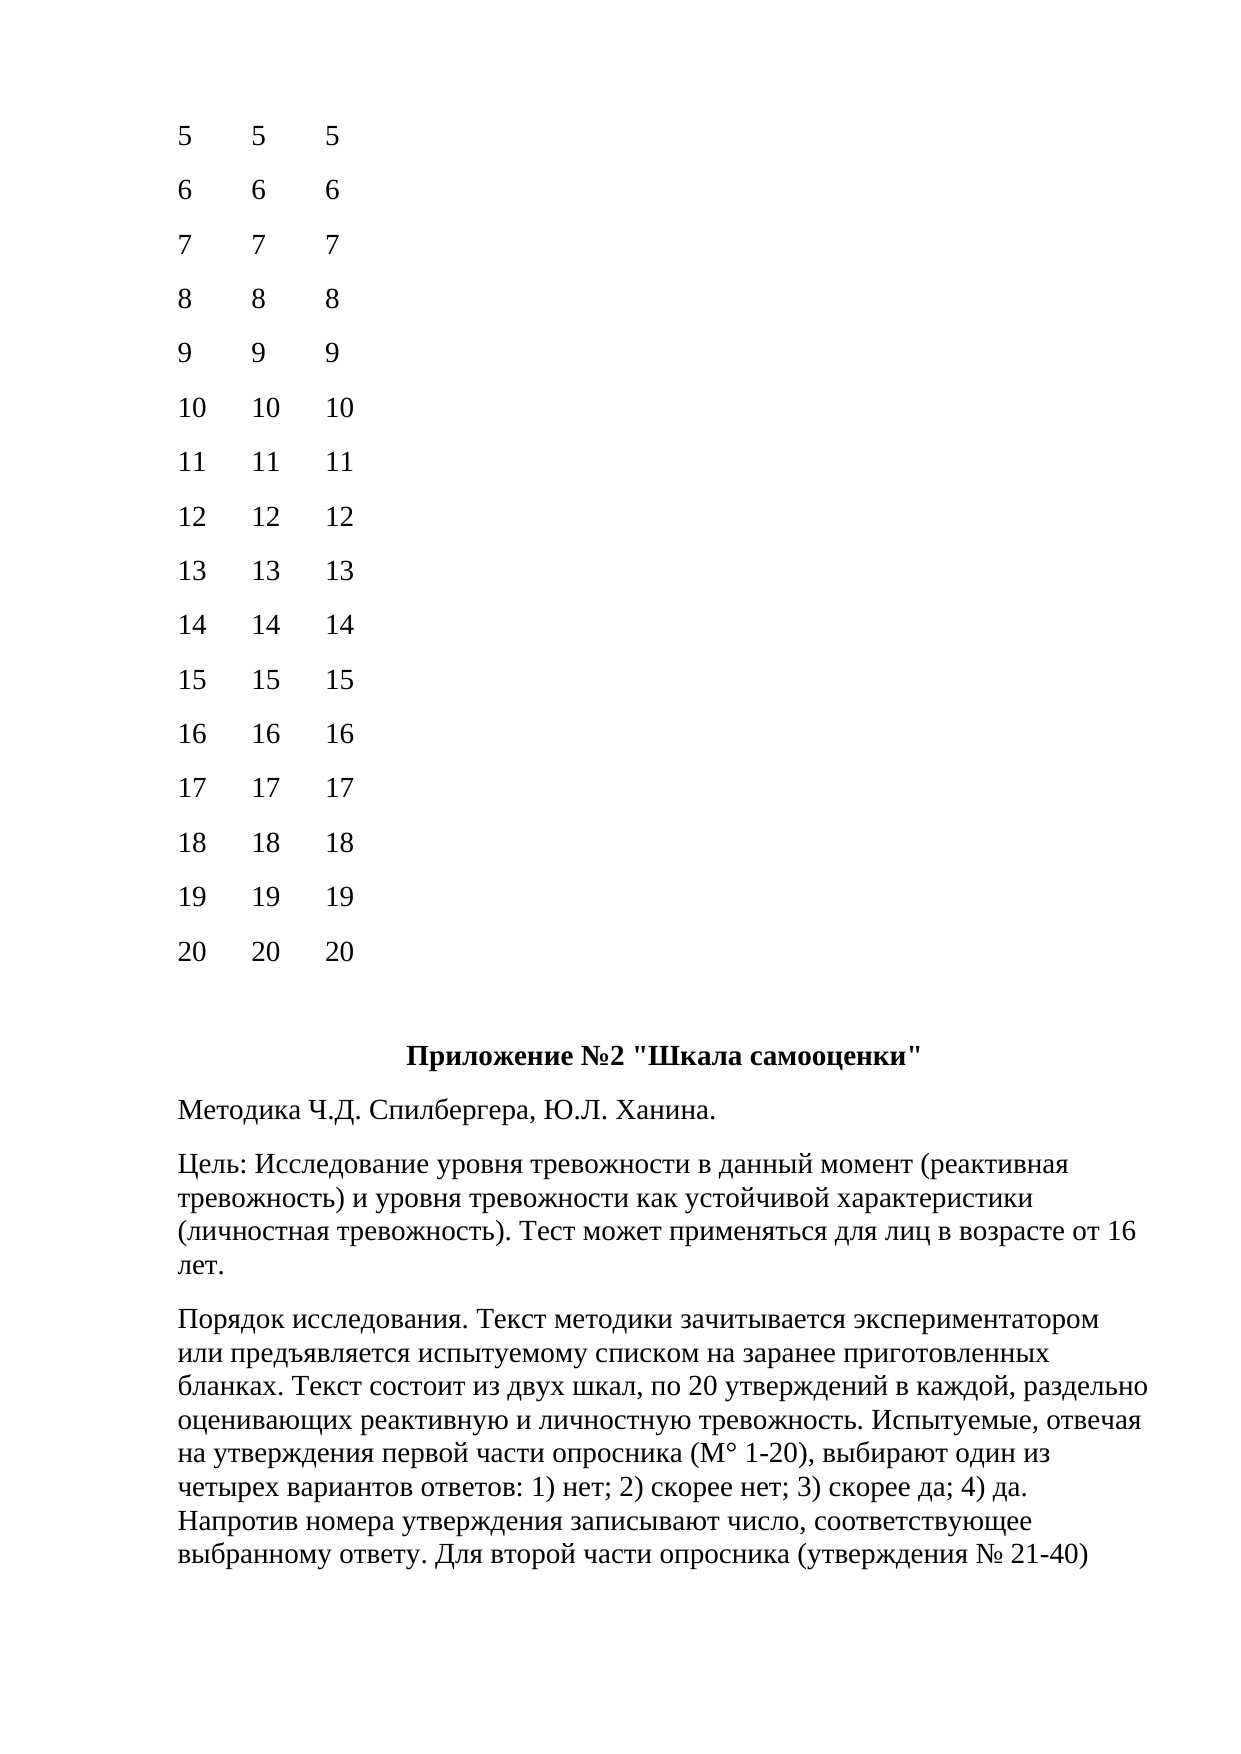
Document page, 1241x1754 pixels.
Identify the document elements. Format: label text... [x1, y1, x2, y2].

text 6 6 6 [177, 172, 1152, 206]
text 13 13 13 [177, 553, 1152, 587]
text Приложение №2 "Шкала самооценки" [177, 1038, 1152, 1071]
text 10 10 10 [177, 390, 1152, 423]
text 15 15 15 [177, 662, 1152, 695]
text 5 5 5 [177, 118, 1152, 152]
text 20 20 20 [177, 934, 1152, 967]
text 7 7 7 [177, 227, 1152, 260]
text 14 14 14 [177, 607, 1152, 641]
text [177, 1301, 1152, 1570]
text 19 19 19 [177, 879, 1152, 913]
text 9 9 9 [177, 336, 1152, 369]
text 17 17 17 [177, 771, 1152, 804]
text 12 12 12 [177, 499, 1152, 532]
text 8 8 8 [177, 281, 1152, 315]
text 16 16 16 [177, 716, 1152, 750]
text 11 11 11 [177, 444, 1152, 478]
text Методика Ч.Д. Спилбергера, Ю.Л. Ханина. [177, 1092, 1152, 1126]
text 18 18 18 [177, 825, 1152, 858]
text Цель: Исследование уровня тревожности в данный момент (реактивная тревожность) и уровня тревожности как устойчивой характеристики (личностная тревожность). Тест может применяться для лиц в возрасте от 16 лет. [177, 1146, 1152, 1281]
